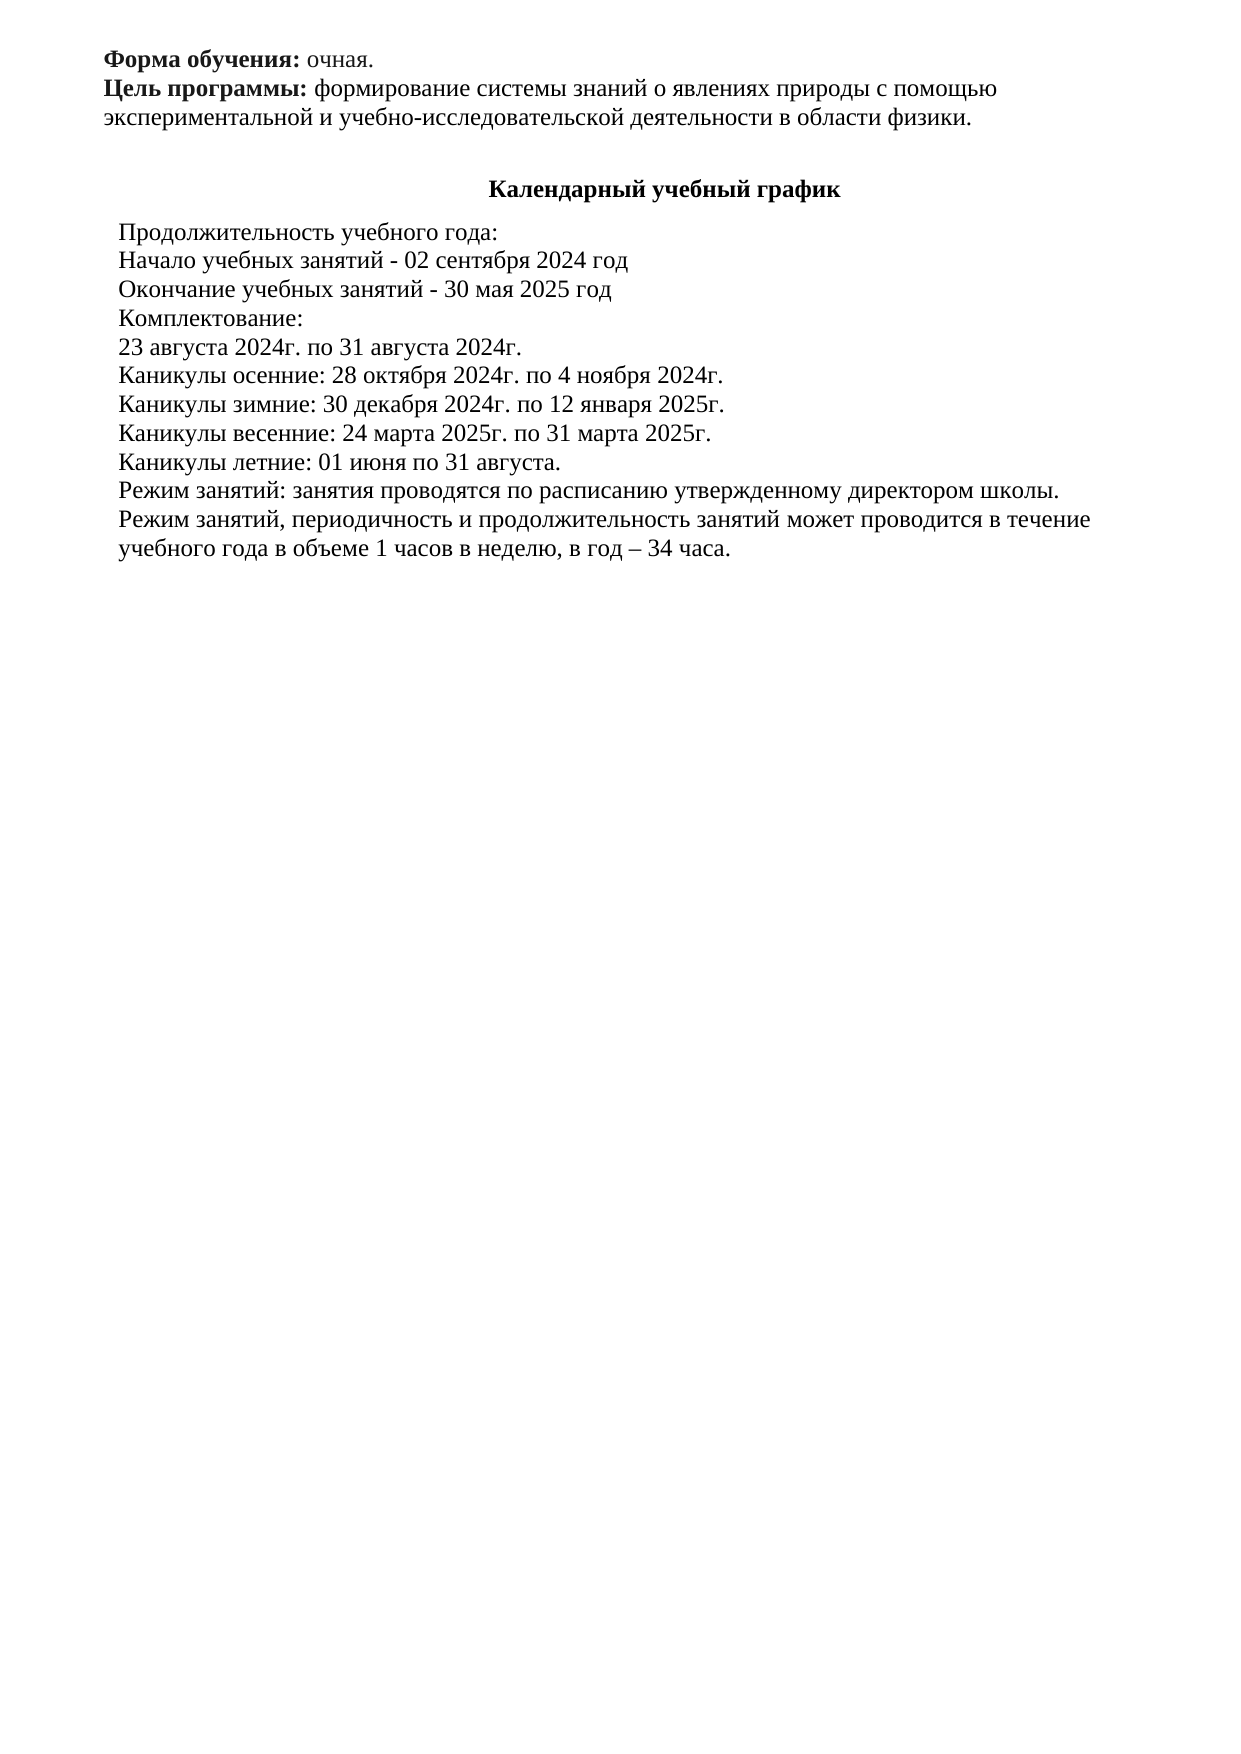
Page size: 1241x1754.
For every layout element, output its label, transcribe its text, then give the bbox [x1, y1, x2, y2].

text Каникулы летние: 01 июня по 31 августа. [118, 447, 1152, 476]
text Комплектование: [118, 303, 1152, 332]
text Режим занятий: занятия проводятся по расписанию утвержденному директором школы. [118, 476, 1152, 504]
text Начало учебных занятий - 02 сентября 2024 год [118, 246, 1152, 274]
text Календарный учебный график [177, 174, 1152, 202]
text Цель программы: формирование системы знаний о явлениях природы с помощью экспериментальной и учебно-исследовательской деятельности в области физики. [973, 73, 1152, 131]
text Продолжительность учебного года: [118, 217, 1152, 246]
text 23 августа 2024г. по 31 августа 2024г. [118, 332, 1152, 361]
text Каникулы зимние: 30 декабря 2024г. по 12 января 2025г. [118, 389, 1152, 418]
text Форма обучения: очная. [103, 44, 1152, 73]
text Режим занятий, периодичность и продолжительность занятий может проводится в течение учебного года в объеме 1 часов в неделю, в год – 34 часа. [118, 504, 1152, 562]
text Каникулы весенние: 24 марта 2025г. по 31 марта 2025г. [118, 418, 1152, 447]
text Каникулы осенние: 28 октября 2024г. по 4 ноября 2024г. [118, 361, 1152, 389]
text Окончание учебных занятий - 30 мая 2025 год [118, 274, 1152, 303]
